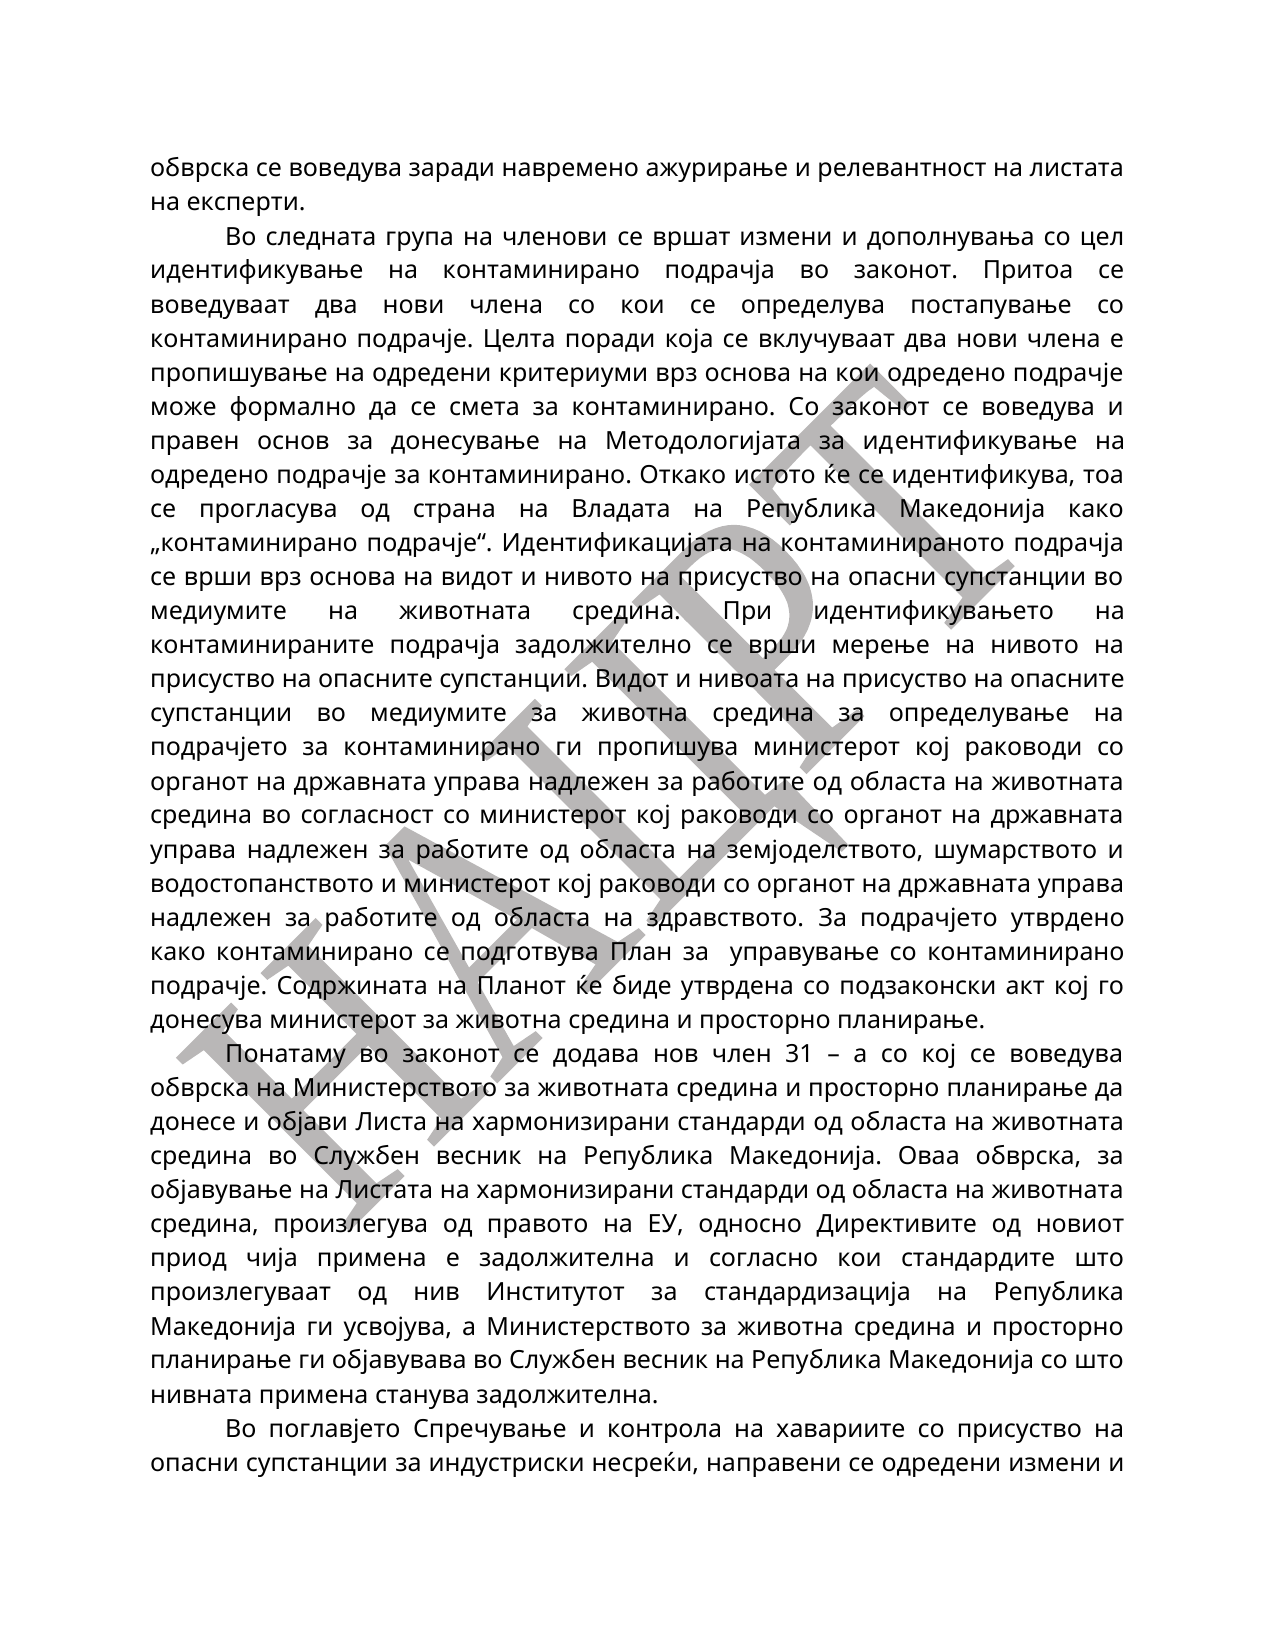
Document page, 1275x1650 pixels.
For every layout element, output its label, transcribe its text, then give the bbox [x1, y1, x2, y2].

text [150, 150, 1125, 218]
text Понатаму во законот се додава нов член 31 – а со кој се воведува обврска на Министерството за животната средина и просторно планирање да донесе и објави Листа на хармонизирани стандарди од областа на животната средина во Службен весник на Република Македонија. Оваа обврска, за објавување на Листата на хармонизирани стандарди од областа на животната средина, произлегува од правото на ЕУ, односно Директивите од новиот приод чија примена е задолжителна и согласно кои стандардите што произлегуваат од нив Институтот за стандардизација на Република Македонија ги усвојува, а Министерството за животна средина и просторно планирање ги објавувава во Службен весник на Република Македонија со што нивната примена станува задолжителна. [150, 1036, 1125, 1410]
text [150, 1410, 1125, 1478]
text Во следната група на членови се вршат измени и дополнувања со цел идентификување на контаминирано подрачја во законот. Притоа се воведуваат два нови члена со кои се определува постапување со контаминирано подрачје. Целта поради која се вклучуваат два нови члена е пропишување на одредени критериуми врз основа на кои одредено подрачје може формално да се смета за контаминирано. Со законот се воведува и правен основ за донесување на Методологијата за идeнтификување на одредено подрачје за контаминирано. Откако истото ќе се идентификува, тоа се прогласува од страна на Владата на Република Македонија како „контаминирано подрачје“. Идентификацијата на контаминираното подрачја се врши врз основа на видот и нивото на присуство на опасни супстанции во медиумите на животната средина. При идентификувањето на контаминираните подрачја задолжително се врши мерење на нивото на присуство на опасните супстанции. Видот и нивоата на присуство на опасните супстанции во медиумите за животна средина за определување на подрачјето за контаминирано ги пропишува министерот кој раководи со органот на државната управа надлежен за работите од областа на животната средина во согласност со министерот кој раководи со органот на државната управа надлежен за работите од областа на земјоделството, шумарството и водостопанството и министерот кој раководи со органот на државната управа надлежен за работите од областа на здравството. За подрачјето утврдено како контаминирано се подготвува План за управување со контаминирано подрачје. Содржината на Планот ќе биде утврдена со подзаконски акт кој го донесува министерот за животна средина и просторно планирање. [150, 218, 1125, 1036]
